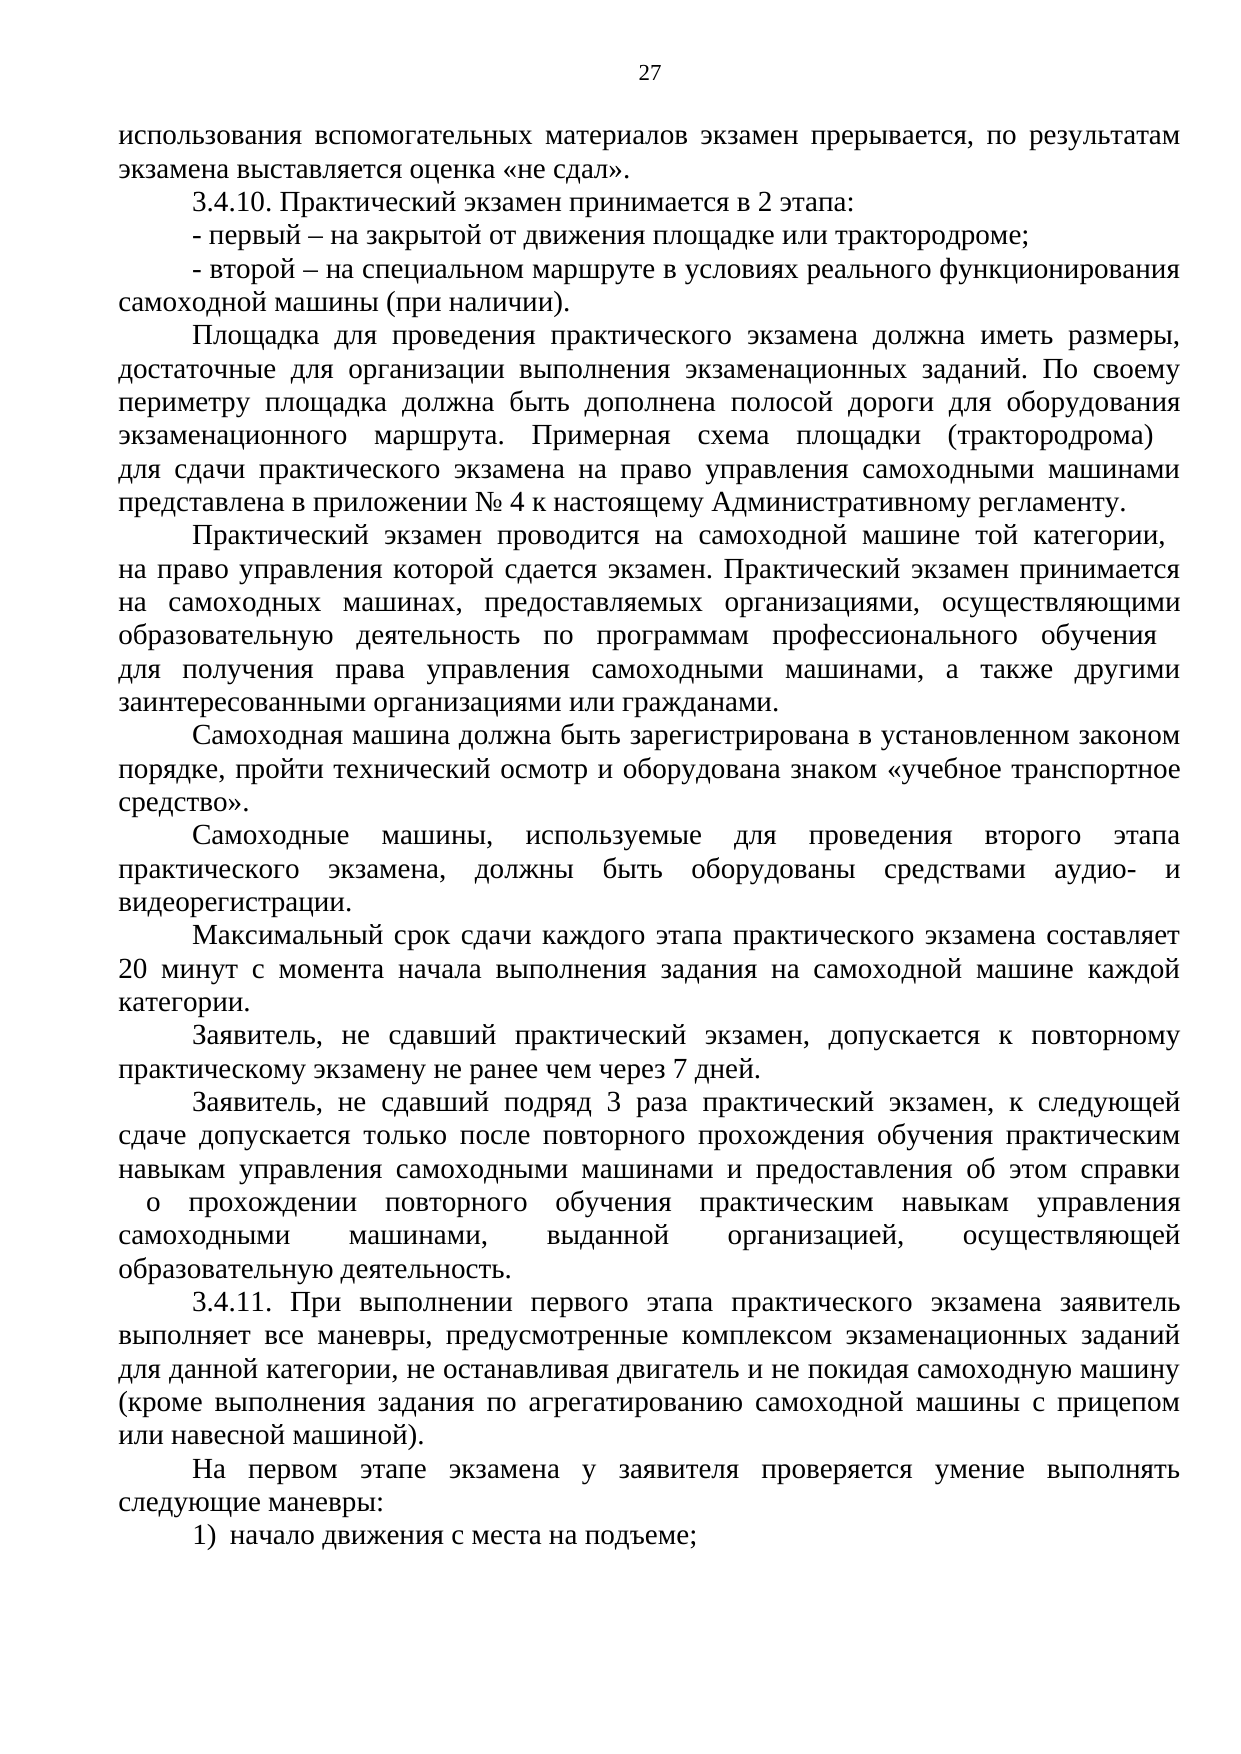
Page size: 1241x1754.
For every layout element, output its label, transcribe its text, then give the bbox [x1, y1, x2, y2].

text Максимальный срок сдачи каждого этапа практического экзамена составляет 20 минут с момента начала выполнения задания на самоходной машине каждой категории. [118, 918, 1181, 1018]
text Заявитель, не сдавший практический экзамен, допускается к повторному практическому экзамену не ранее чем через 7 дней. [118, 1018, 1181, 1085]
text Самоходные машины, используемые для проведения второго этапа практического экзамена, должны быть оборудованы средствами аудио- и видеорегистрации. [118, 818, 1181, 918]
text - второй – на специальном маршруте в условиях реального функционирования самоходной машины (при наличии). [118, 251, 1181, 318]
list начало движения с места на подъеме; [192, 1518, 1181, 1551]
text На первом этапе экзамена у заявителя проверяется умение выполнять следующие маневры: [118, 1451, 1181, 1518]
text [118, 118, 1181, 185]
text Практический экзамен проводится на самоходной машине той категории, на право управления которой сдается экзамен. Практический экзамен принимается на самоходных машинах, предоставляемых организациями, осуществляющими образовательную деятельность по программам профессионального обучения для получения права управления самоходными машинами, а также другими заинтересованными организациями или гражданами. [118, 518, 1181, 718]
text 3.4.11. При выполнении первого этапа практического экзамена заявитель выполняет все маневры, предусмотренные комплексом экзаменационных заданий для данной категории, не останавливая двигатель и не покидая самоходную машину (кроме выполнения задания по агрегатированию самоходной машины с прицепом или навесной машиной). [118, 1285, 1181, 1451]
text Заявитель, не сдавший подряд 3 раза практический экзамен, к следующей сдаче допускается только после повторного прохождения обучения практическим навыкам управления самоходными машинами и предоставления об этом справки о прохождении повторного обучения практическим навыкам управления самоходными машинами, выданной организацией, осуществляющей образовательную деятельность. [118, 1085, 1181, 1285]
text Площадка для проведения практического экзамена должна иметь размеры, достаточные для организации выполнения экзаменационных заданий. По своему периметру площадка должна быть дополнена полосой дороги для оборудования экзаменационного маршрута. Примерная схема площадки (трактородрома) для сдачи практического экзамена на право управления самоходными машинами представлена в приложении № 4 к настоящему Административному регламенту. [118, 318, 1181, 518]
text - первый – на закрытой от движения площадке или трактородроме; [118, 218, 1181, 251]
text 3.4.10. Практический экзамен принимается в 2 этапа: [118, 185, 1181, 218]
text Самоходная машина должна быть зарегистрирована в установленном законом порядке, пройти технический осмотр и оборудована знаком «учебное транспортное средство». [118, 718, 1181, 818]
